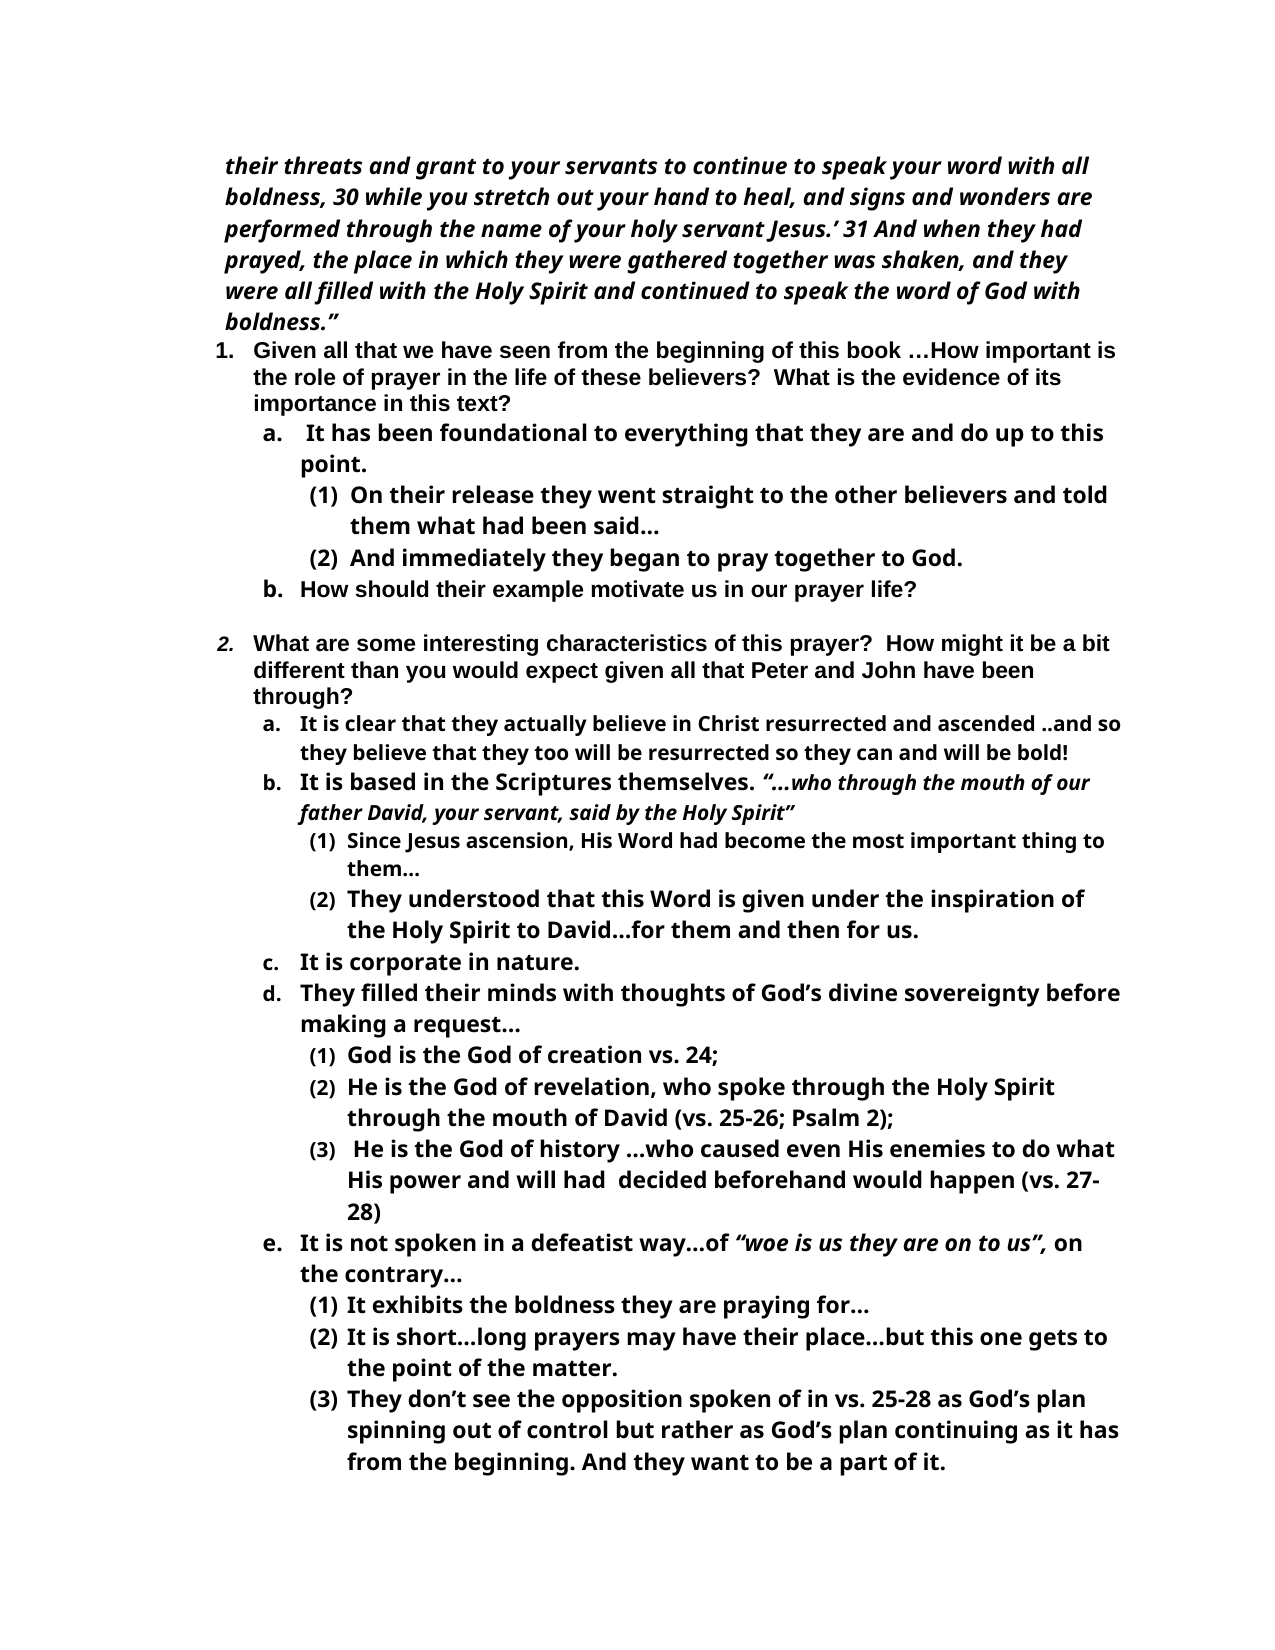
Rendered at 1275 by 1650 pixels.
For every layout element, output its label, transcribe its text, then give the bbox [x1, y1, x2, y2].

list It is based in the Scriptures themselves. “…who through the mouth of our father David, your servant, said by the Holy Spirit” [262, 766, 1125, 826]
list It is short…long prayers may have their place…but this one gets to the point of the matter. [309, 1320, 1125, 1383]
list It is not spoken in a defeatist way…of “woe is us they are on to us”, on the contrary… [262, 1227, 1125, 1289]
list Since Jesus ascension, His Word had become the most important thing to them… [309, 826, 1125, 883]
list It is clear that they actually believe in Christ resurrected and ascended ..and so they believe that they too will be resurrected so they can and will be bold! [262, 709, 1125, 766]
list He is the God of history …who caused even His enemies to do what His power and will had decided beforehand would happen (vs. 27-28) [309, 1133, 1125, 1227]
list Given all that we have seen from the beginning of this book …How important is the role of prayer in the life of these believers? What is the evidence of its importance in this text? [234, 337, 1125, 417]
list They understood that this Word is given under the inspiration of the Holy Spirit to David…for them and then for us. [309, 883, 1125, 945]
list What are some interesting characteristics of this prayer? How might it be a bit different than you would expect given all that Peter and John have been through? [234, 630, 1125, 709]
list How should their example motivate us in our prayer life? [262, 573, 1125, 604]
list God is the God of creation vs. 24; [309, 1039, 1125, 1070]
list They filled their minds with thoughts of God’s divine sovereignty before making a request… [262, 977, 1125, 1039]
list On their release they went straight to the other believers and told them what had been said… [309, 479, 1125, 542]
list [187, 150, 1125, 337]
list It exhibits the boldness they are praying for… [309, 1289, 1125, 1320]
list It is corporate in nature. [262, 945, 1125, 977]
list They don’t see the opposition spoken of in vs. 25-28 as God’s plan spinning out of control but rather as God’s plan continuing as it has from the beginning. And they want to be a part of it. [309, 1383, 1125, 1477]
list And immediately they began to pray together to God. [309, 542, 1125, 573]
list It has been foundational to everything that they are and do up to this point. [262, 417, 1125, 479]
list He is the God of revelation, who spoke through the Holy Spirit through the mouth of David (vs. 25-26; Psalm 2); [309, 1070, 1125, 1133]
